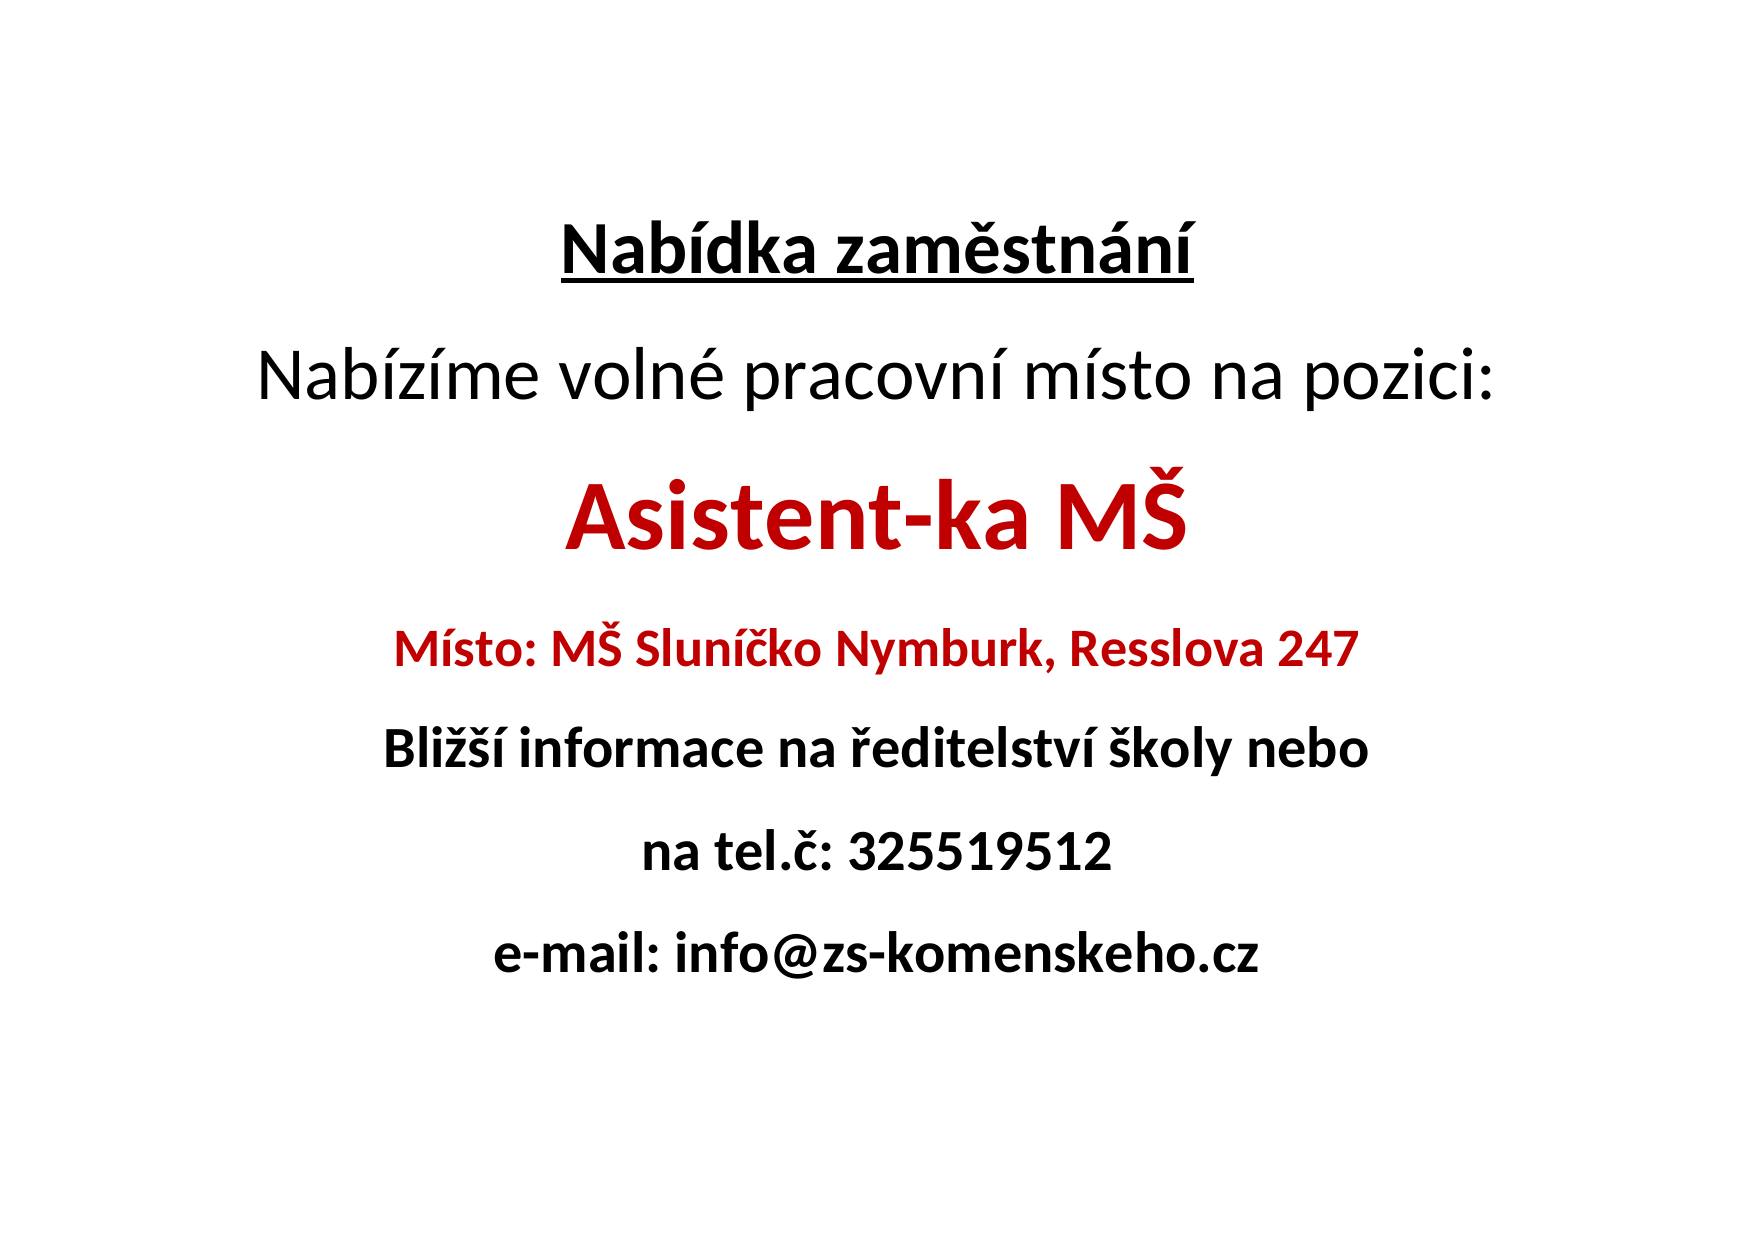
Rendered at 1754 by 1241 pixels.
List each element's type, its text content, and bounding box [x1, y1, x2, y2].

text Nabídka zaměstnání [148, 201, 1606, 292]
text e-mail: info@zs-komenskeho.cz [148, 916, 1606, 987]
text Místo: MŠ Sluníčko Nymburk, Resslova 247 [148, 614, 1606, 680]
text na tel.č: 325519512 [148, 813, 1606, 885]
text Bližší informace na ředitelství školy nebo [148, 711, 1606, 782]
text Nabízíme volné pracovní místo na pozici: [148, 327, 1606, 418]
text Asistent-ka MŠ [148, 453, 1606, 575]
